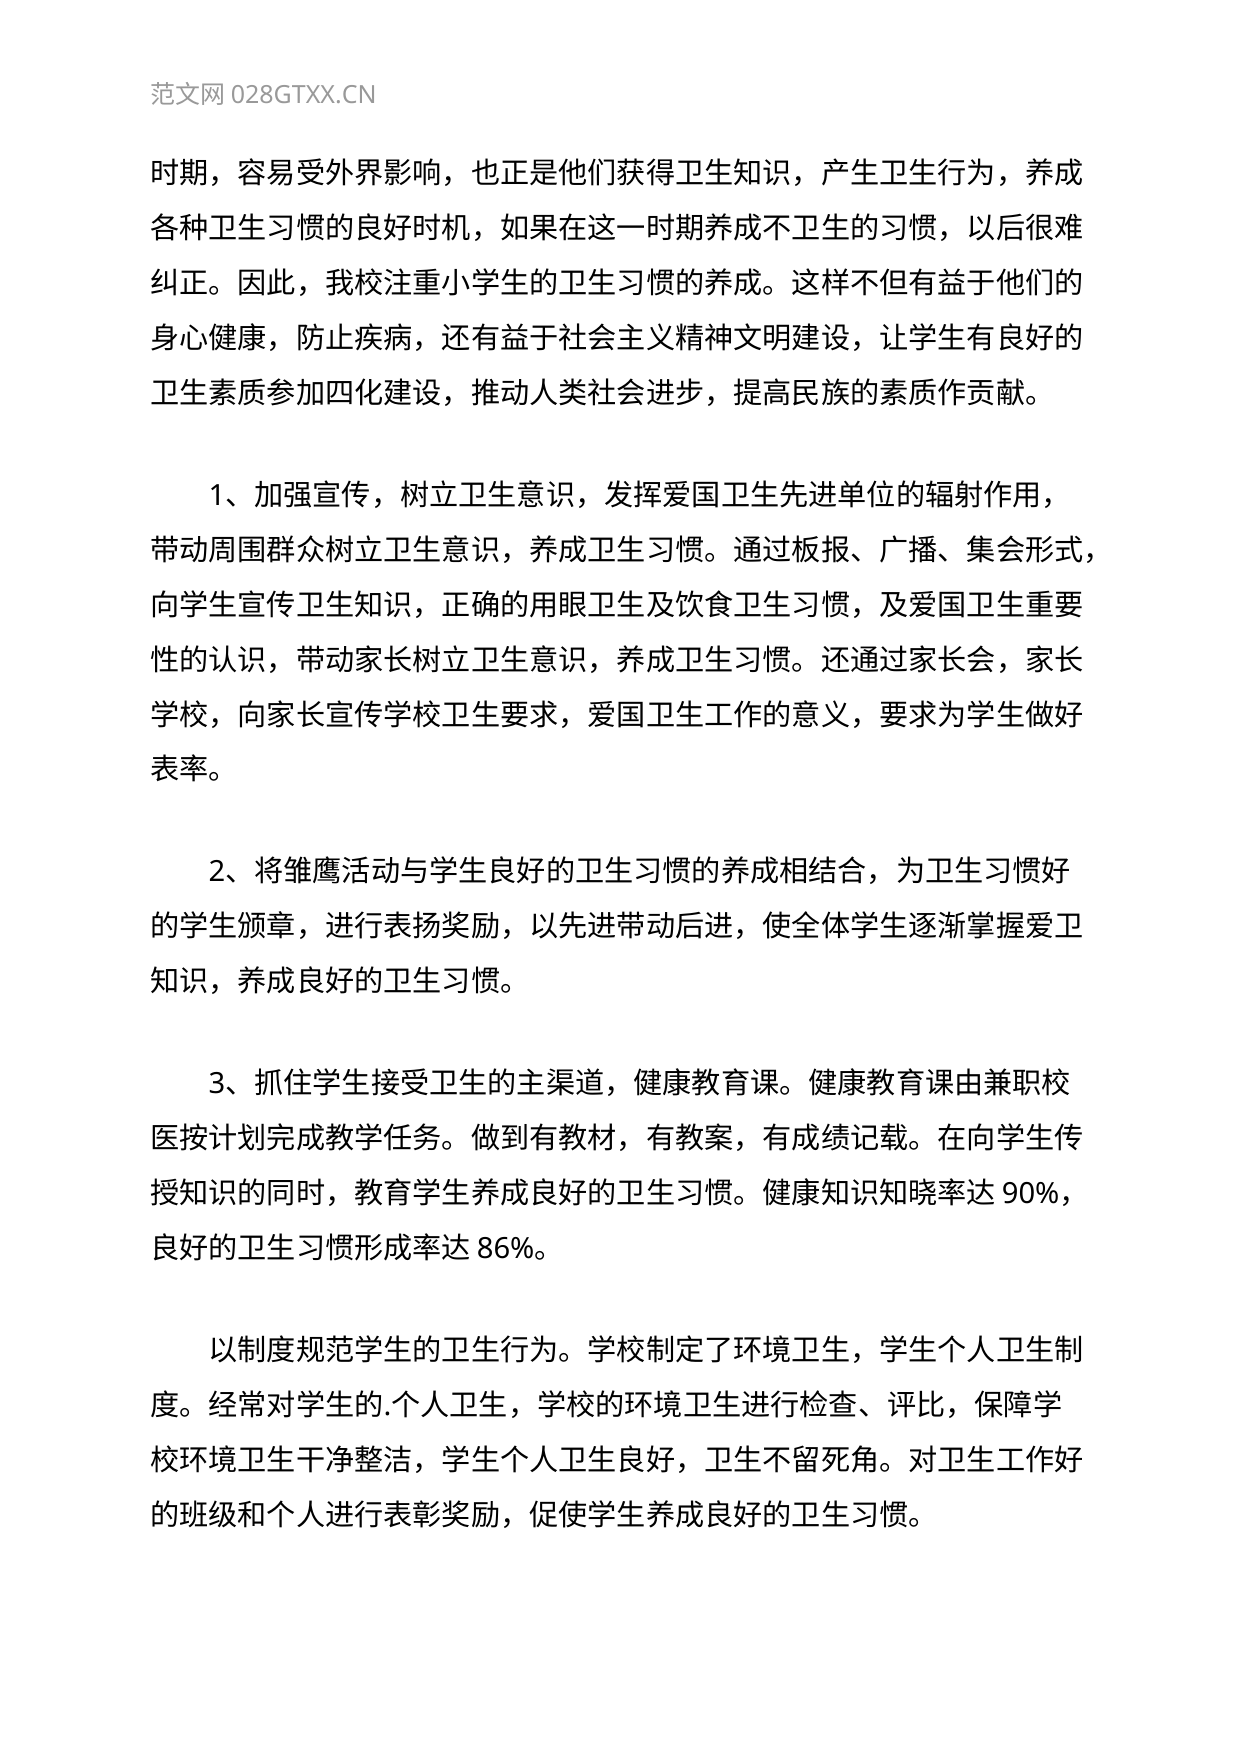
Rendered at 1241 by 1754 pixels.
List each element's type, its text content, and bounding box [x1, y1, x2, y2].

text 1、加强宣传，树立卫生意识，发挥爱国卫生先进单位的辐射作用，带动周围群众树立卫生意识，养成卫生习惯。通过板报、广播、集会形式，向学生宣传卫生知识，正确的用眼卫生及饮食卫生习惯，及爱国卫生重要性的认识，带动家长树立卫生意识，养成卫生习惯。还通过家长会，家长学校，向家长宣传学校卫生要求，爱国卫生工作的意义，要求为学生做好表率。 [150, 471, 1090, 788]
text 3、抓住学生接受卫生的主渠道，健康教育课。健康教育课由兼职校医按计划完成教学任务。做到有教材，有教案，有成绩记载。在向学生传授知识的同时，教育学生养成良好的卫生习惯。健康知识知晓率达90%，良好的卫生习惯形成率达86%。 [150, 1059, 1090, 1267]
text 2、将雏鹰活动与学生良好的卫生习惯的养成相结合，为卫生习惯好的学生颁章，进行表扬奖励，以先进带动后进，使全体学生逐渐掌握爱卫知识，养成良好的卫生习惯。 [150, 848, 1090, 1000]
text 以制度规范学生的卫生行为。学校制定了环境卫生，学生个人卫生制度。经常对学生的.个人卫生，学校的环境卫生进行检查、评比，保障学校环境卫生干净整洁，学生个人卫生良好，卫生不留死角。对卫生工作好的班级和个人进行表彰奖励，促使学生养成良好的卫生习惯。 [150, 1326, 1090, 1533]
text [150, 150, 1090, 412]
